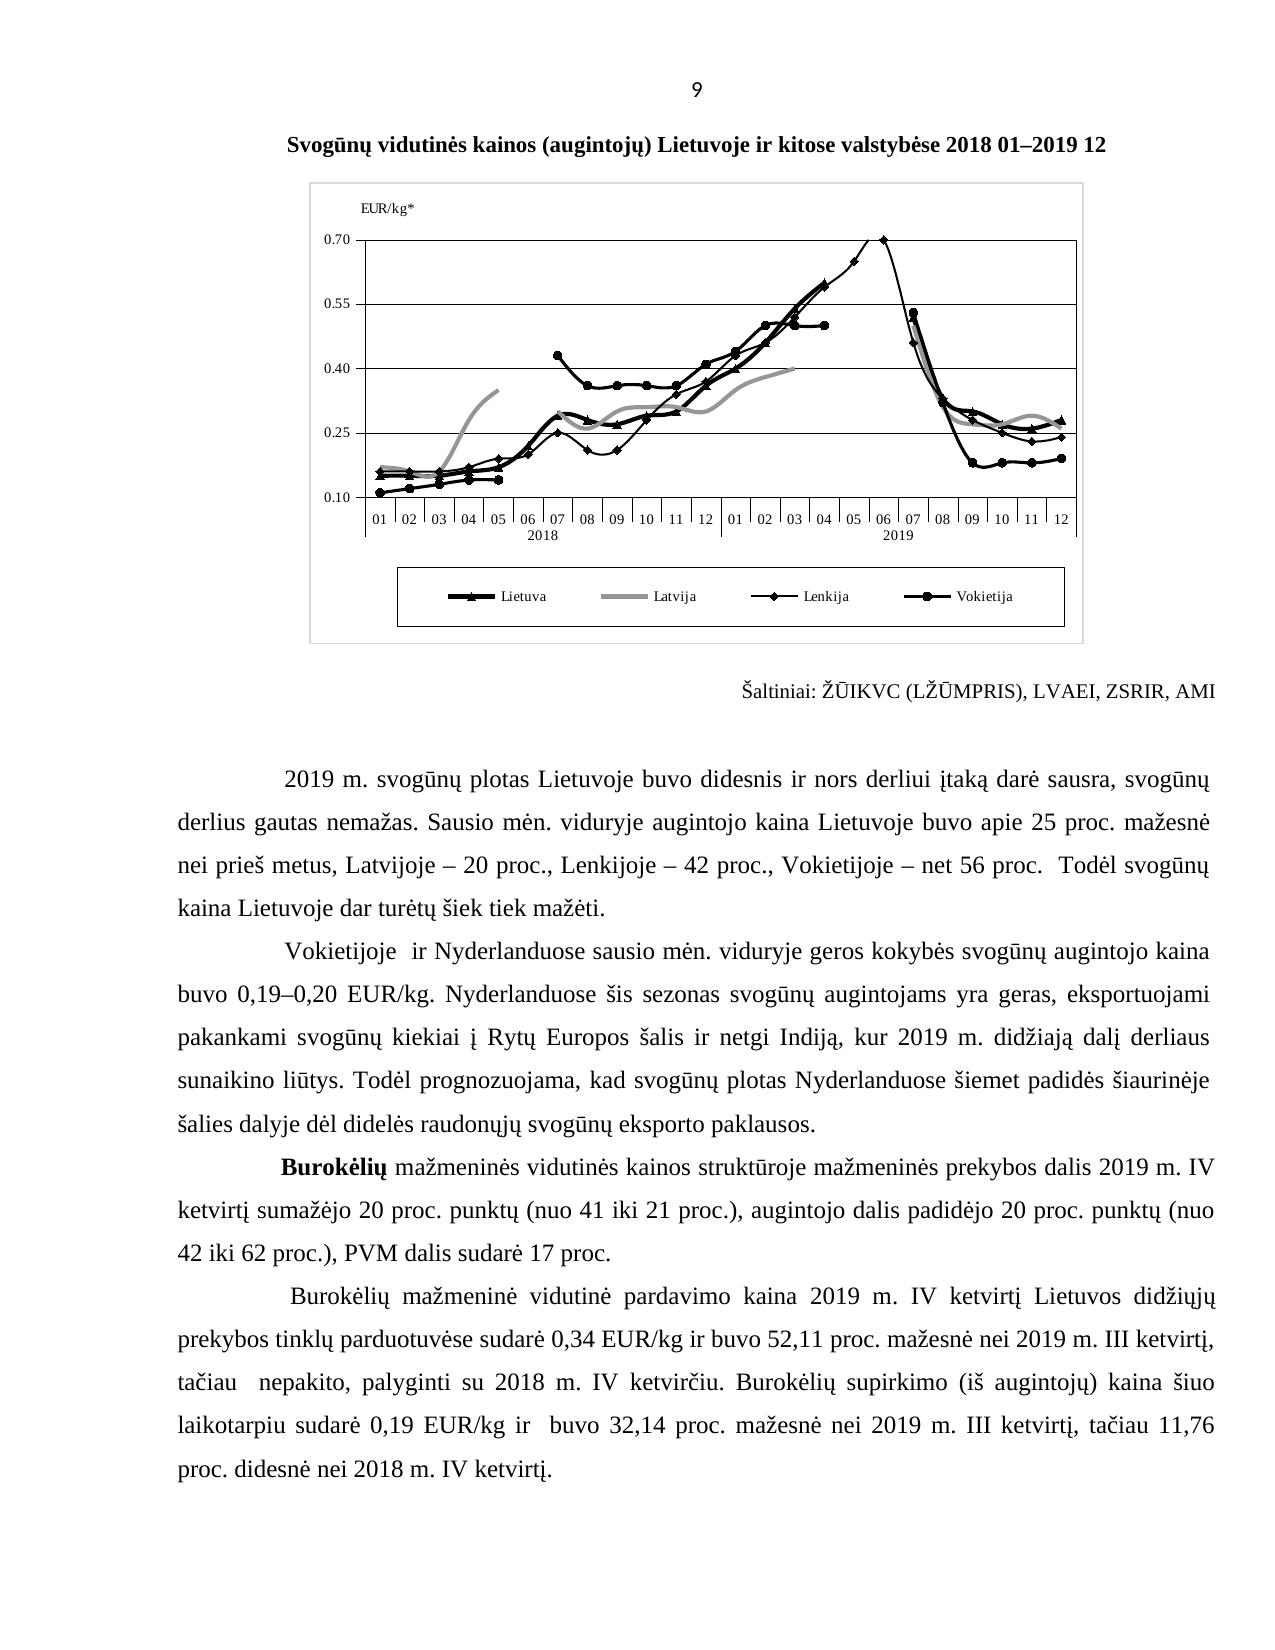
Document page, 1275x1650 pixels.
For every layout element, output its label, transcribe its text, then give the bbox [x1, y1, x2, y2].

text Burokėlių mažmeninės vidutinės kainos struktūroje mažmeninės prekybos dalis 2019 m. IV ketvirtį sumažėjo 20 proc. punktų (nuo 41 iki 21 proc.), augintojo dalis padidėjo 20 proc. punktų (nuo 42 iki 62 proc.), PVM dalis sudarė 17 proc. [177, 1152, 1216, 1267]
text Burokėlių mažmeninė vidutinė pardavimo kaina 2019 m. IV ketvirtį Lietuvos didžiųjų prekybos tinklų parduotuvėse sudarė 0,34 EUR/kg ir buvo 52,11 proc. mažesnė nei 2019 m. III ketvirtį, tačiau nepakito, palyginti su 2018 m. IV ketvirčiu. Burokėlių supirkimo (iš augintojų) kaina šiuo laikotarpiu sudarė 0,19 EUR/kg ir buvo 32,14 proc. mažesnė nei 2019 m. III ketvirtį, tačiau 11,76 proc. didesnė nei 2018 m. IV ketvirtį. [177, 1281, 1216, 1482]
text Vokietijoje ir Nyderlanduose sausio mėn. viduryje geros kokybės svogūnų augintojo kaina buvo 0,19–0,20 EUR/kg. Nyderlanduose šis sezonas svogūnų augintojams yra geras, eksportuojami pakankami svogūnų kiekiai į Rytų Europos šalis ir netgi Indiją, kur 2019 m. didžiają dalį derliaus sunaikino liūtys. Todėl prognozuojama, kad svogūnų plotas Nyderlanduose šiemet padidės šiaurinėje šalies dalyje dėl didelės raudonųjų svogūnų eksporto paklausos. [177, 936, 1211, 1137]
text Svogūnų vidutinės kainos (augintojų) Lietuvoje ir kitose valstybėse 2018 01–2019 12 [177, 131, 1216, 157]
text Šaltiniai: ŽŪIKVC (LŽŪMPRIS), LVAEI, ZSRIR, AMI [177, 679, 1216, 703]
text 2019 m. svogūnų plotas Lietuvoje buvo didesnis ir nors derliui įtaką darė sausra, svogūnų derlius gautas nemažas. Sausio mėn. viduryje augintojo kaina Lietuvoje buvo apie 25 proc. mažesnė nei prieš metus, Latvijoje – 20 proc., Lenkijoje – 42 proc., Vokietijoje – net 56 proc. Todėl svogūnų kaina Lietuvoje dar turėtų šiek tiek mažėti. [177, 764, 1211, 922]
